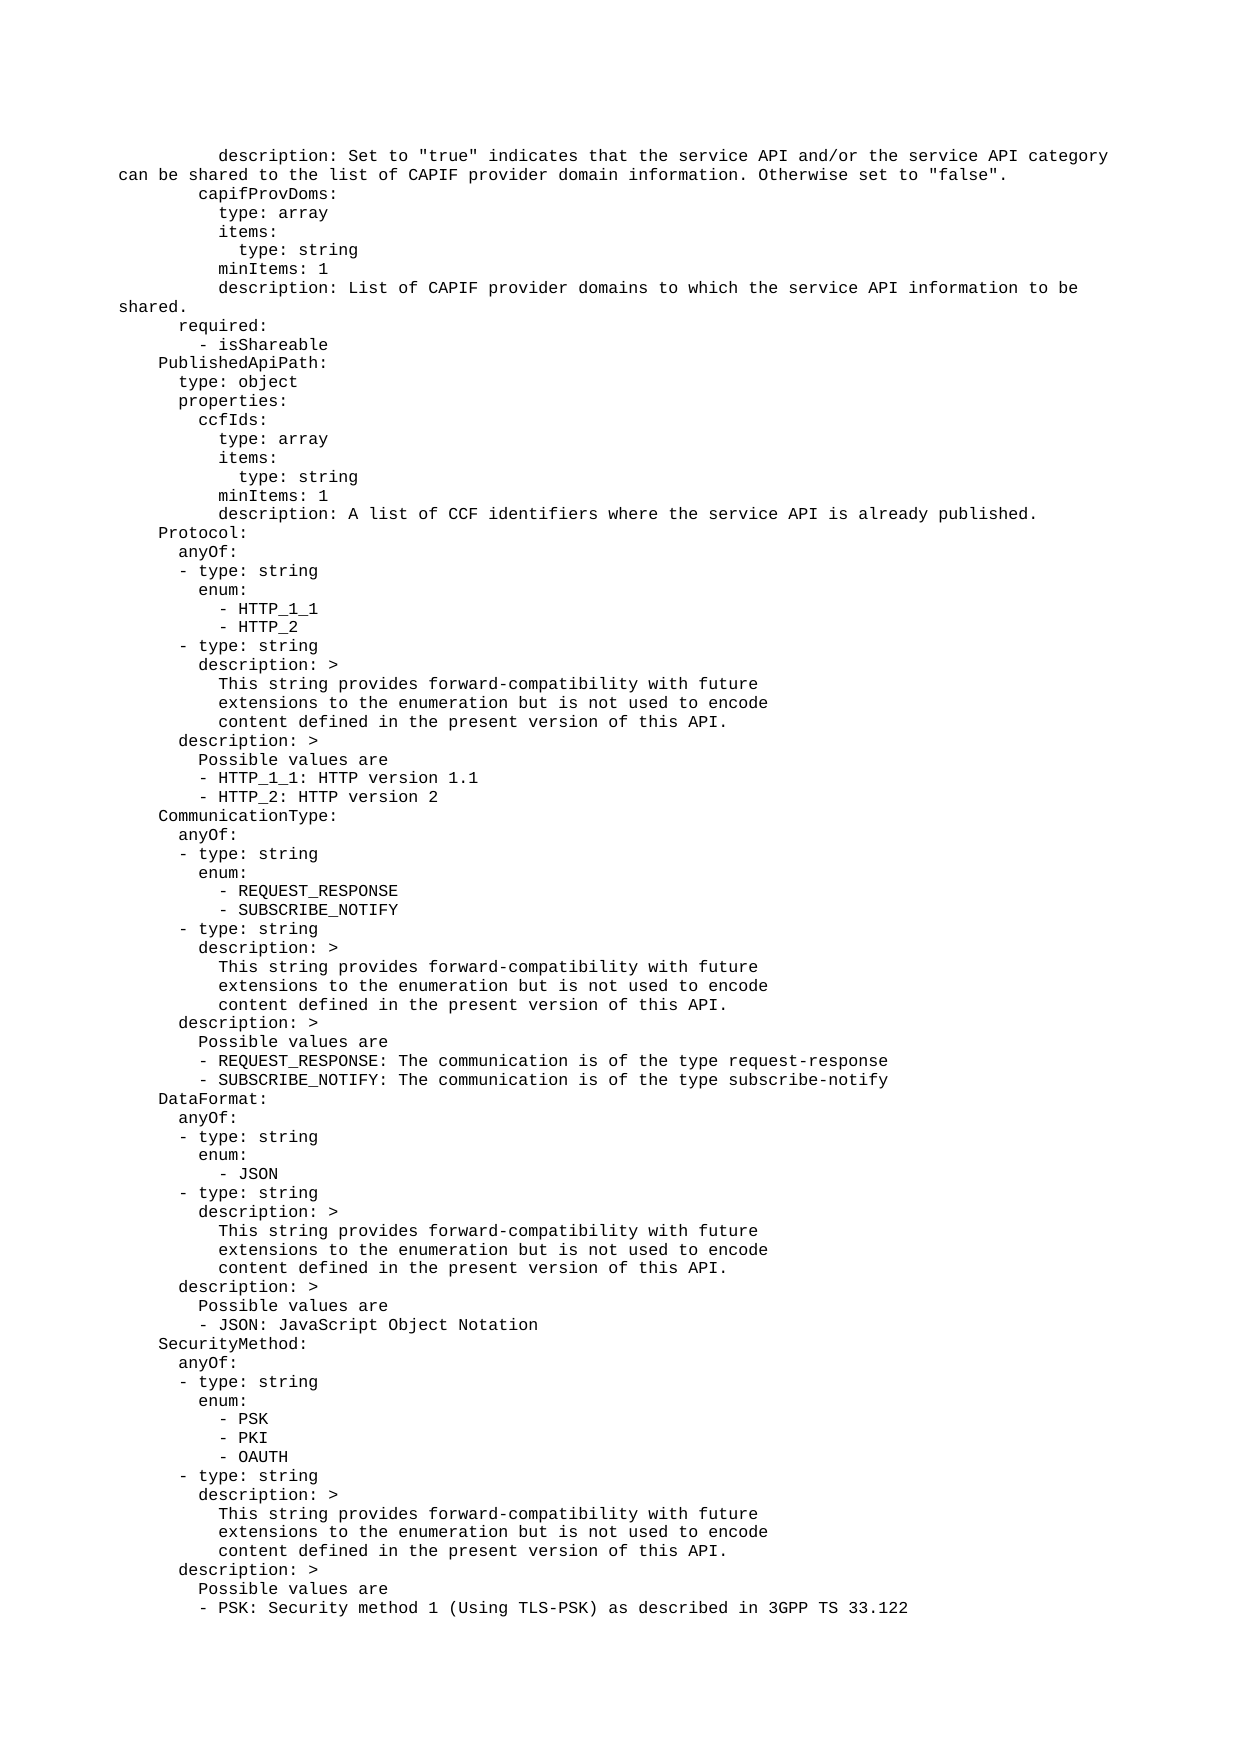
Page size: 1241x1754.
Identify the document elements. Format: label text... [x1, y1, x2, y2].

text CommunicationType: [118, 808, 1122, 826]
text content defined in the present version of this API. [118, 1543, 1122, 1562]
text - PSK [118, 1411, 1122, 1430]
text - type: string [118, 921, 1122, 939]
text enum: [118, 864, 1122, 883]
text - JSON [118, 1166, 1122, 1185]
text PublishedApiPath: [118, 355, 1122, 374]
text Protocol: [118, 525, 1122, 544]
text type: array [118, 204, 1122, 223]
text description: A list of CCF identifiers where the service API is already published. [118, 506, 1122, 525]
text - PSK: Security method 1 (Using TLS-PSK) as described in 3GPP TS 33.122 [118, 1599, 1122, 1618]
text extensions to the enumeration but is not used to encode [118, 694, 1122, 713]
text Possible values are [118, 751, 1122, 770]
text type: array [118, 431, 1122, 449]
text type: string [118, 242, 1122, 261]
text capifProvDoms: [118, 185, 1122, 204]
text - JSON: JavaScript Object Notation [118, 1317, 1122, 1336]
text description: Set to "true" indicates that the service API and/or the service API category can be shared to the list of CAPIF provider domain information. Otherwise set to "false". [118, 148, 1122, 185]
text This string provides forward-compatibility with future [118, 958, 1122, 977]
text - HTTP_2 [118, 619, 1122, 638]
text ccfIds: [118, 412, 1122, 431]
text - type: string [118, 638, 1122, 657]
text items: [118, 449, 1122, 468]
text - type: string [118, 845, 1122, 864]
text anyOf: [118, 1354, 1122, 1373]
text anyOf: [118, 1109, 1122, 1128]
text description: > [118, 1203, 1122, 1222]
text description: > [118, 1015, 1122, 1034]
text Possible values are [118, 1581, 1122, 1599]
text description: > [118, 657, 1122, 676]
text Possible values are [118, 1034, 1122, 1053]
text description: > [118, 1486, 1122, 1505]
text minItems: 1 [118, 487, 1122, 506]
text - SUBSCRIBE_NOTIFY [118, 902, 1122, 921]
text content defined in the present version of this API. [118, 996, 1122, 1015]
text extensions to the enumeration but is not used to encode [118, 1524, 1122, 1543]
text description: List of CAPIF provider domains to which the service API information to be shared. [118, 280, 1122, 317]
text SecurityMethod: [118, 1336, 1122, 1354]
text anyOf: [118, 826, 1122, 845]
text - type: string [118, 1467, 1122, 1486]
text DataFormat: [118, 1090, 1122, 1109]
text description: > [118, 1562, 1122, 1581]
text - REQUEST_RESPONSE: The communication is of the type request-response [118, 1053, 1122, 1072]
text content defined in the present version of this API. [118, 1260, 1122, 1279]
text - type: string [118, 1185, 1122, 1203]
text type: object [118, 374, 1122, 393]
text This string provides forward-compatibility with future [118, 676, 1122, 694]
text description: > [118, 732, 1122, 751]
text anyOf: [118, 544, 1122, 562]
text items: [118, 223, 1122, 242]
text content defined in the present version of this API. [118, 713, 1122, 732]
text Possible values are [118, 1298, 1122, 1317]
text description: > [118, 1279, 1122, 1298]
text type: string [118, 468, 1122, 487]
text enum: [118, 1392, 1122, 1411]
text - PKI [118, 1430, 1122, 1449]
text - HTTP_1_1 [118, 600, 1122, 619]
text - type: string [118, 1373, 1122, 1392]
text required: [118, 317, 1122, 336]
text This string provides forward-compatibility with future [118, 1222, 1122, 1241]
text properties: [118, 393, 1122, 412]
text - type: string [118, 562, 1122, 581]
text extensions to the enumeration but is not used to encode [118, 977, 1122, 996]
text extensions to the enumeration but is not used to encode [118, 1241, 1122, 1260]
text - HTTP_1_1: HTTP version 1.1 [118, 770, 1122, 789]
text enum: [118, 1147, 1122, 1166]
text enum: [118, 581, 1122, 600]
text description: > [118, 939, 1122, 958]
text This string provides forward-compatibility with future [118, 1505, 1122, 1524]
text - HTTP_2: HTTP version 2 [118, 789, 1122, 808]
text - type: string [118, 1128, 1122, 1147]
text minItems: 1 [118, 261, 1122, 280]
text - isShareable [118, 336, 1122, 355]
text - REQUEST_RESPONSE [118, 883, 1122, 902]
text - SUBSCRIBE_NOTIFY: The communication is of the type subscribe-notify [118, 1072, 1122, 1090]
text - OAUTH [118, 1449, 1122, 1467]
